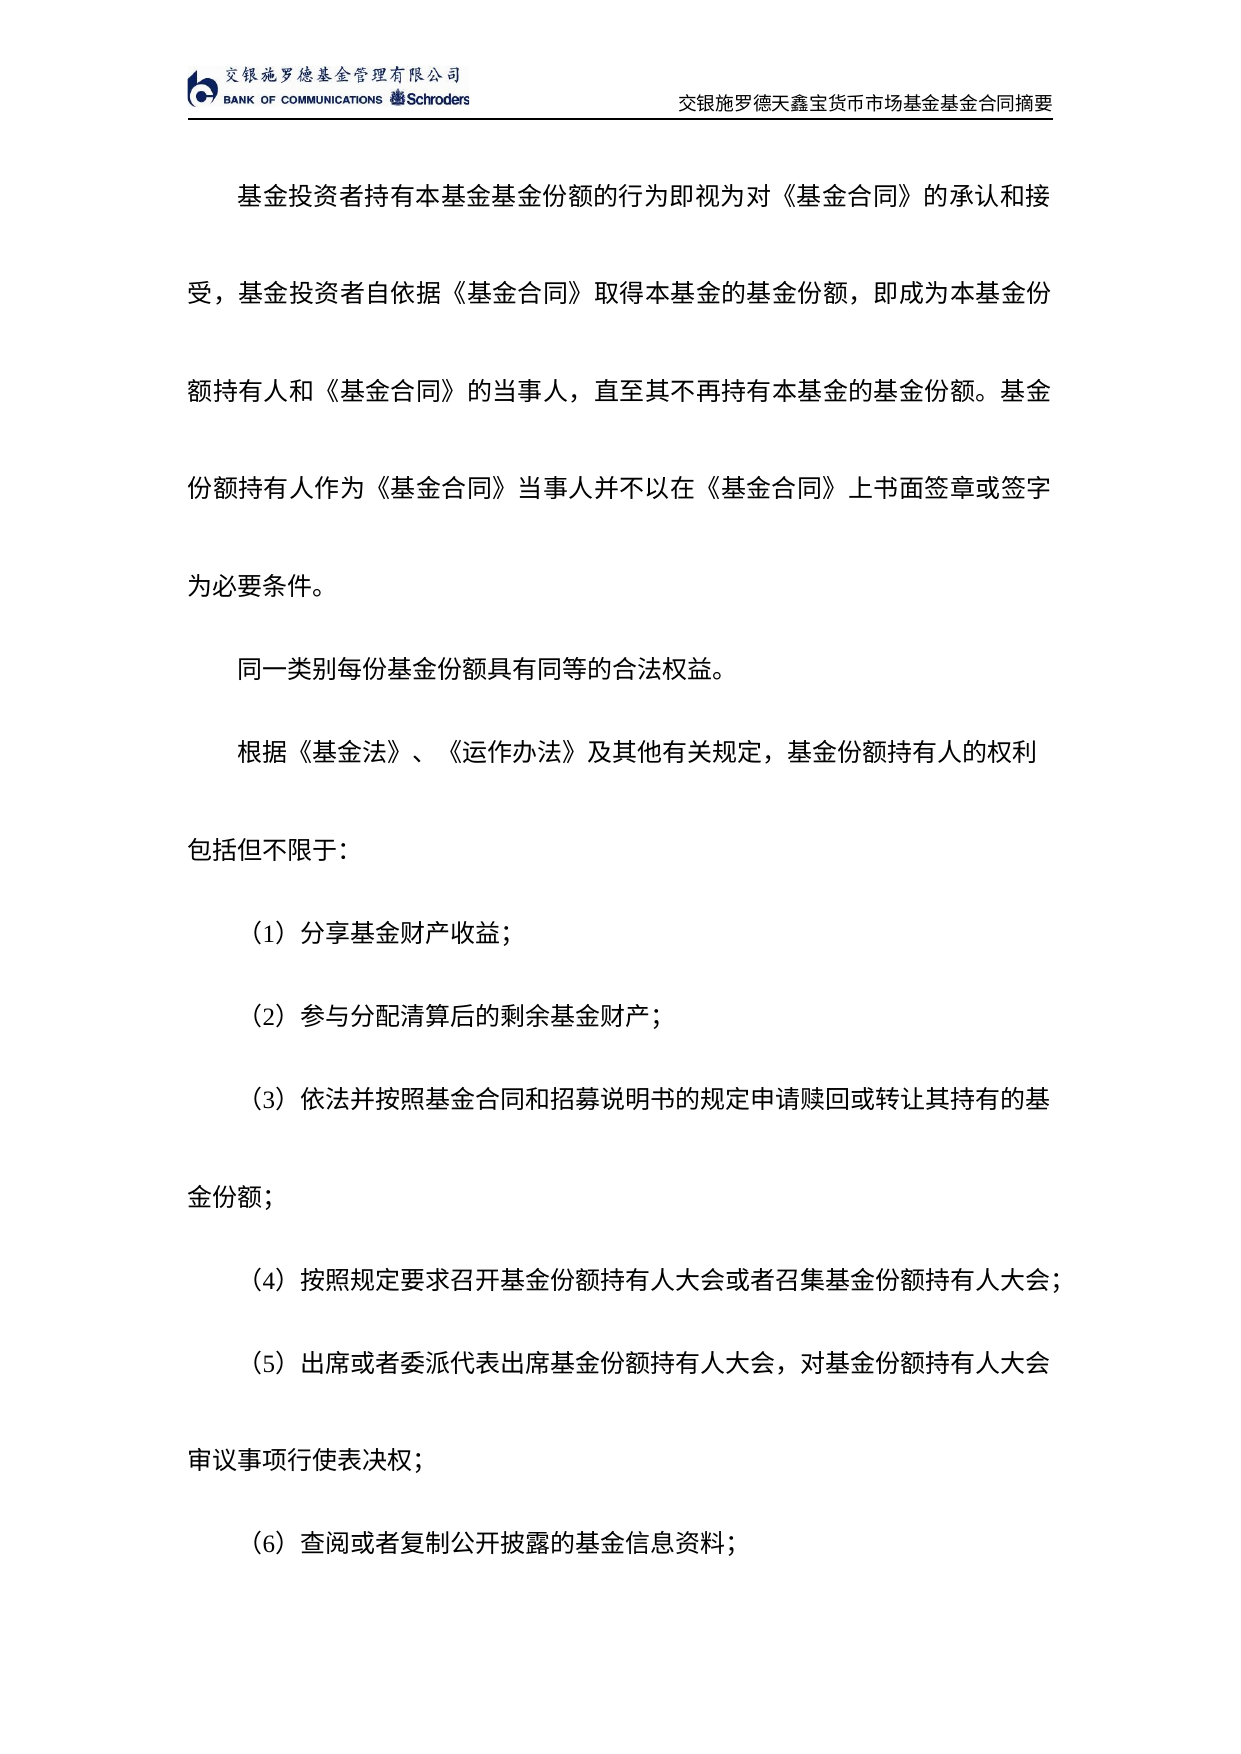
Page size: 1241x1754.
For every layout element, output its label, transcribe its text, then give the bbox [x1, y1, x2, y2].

text （3）依法并按照基金合同和招募说明书的规定申请赎回或转让其持有的基金份额； [187, 1065, 1053, 1228]
text （6）查阅或者复制公开披露的基金信息资料； [187, 1509, 1053, 1574]
text （1）分享基金财产收益； [187, 899, 1053, 964]
text （4）按照规定要求召开基金份额持有人大会或者召集基金份额持有人大会； [187, 1246, 1053, 1311]
text 基金投资者持有本基金基金份额的行为即视为对《基金合同》的承认和接受，基金投资者自依据《基金合同》取得本基金的基金份额，即成为本基金份额持有人和《基金合同》的当事人，直至其不再持有本基金的基金份额。基金份额持有人作为《基金合同》当事人并不以在《基金合同》上书面签章或签字为必要条件。 [187, 162, 1053, 617]
text 根据《基金法》、《运作办法》及其他有关规定，基金份额持有人的权利包括但不限于： [187, 718, 1053, 881]
text （5）出席或者委派代表出席基金份额持有人大会，对基金份额持有人大会审议事项行使表决权； [187, 1329, 1053, 1491]
text （2）参与分配清算后的剩余基金财产； [187, 982, 1053, 1047]
text 同一类别每份基金份额具有同等的合法权益。 [187, 635, 1053, 700]
picture [187, 66, 470, 107]
